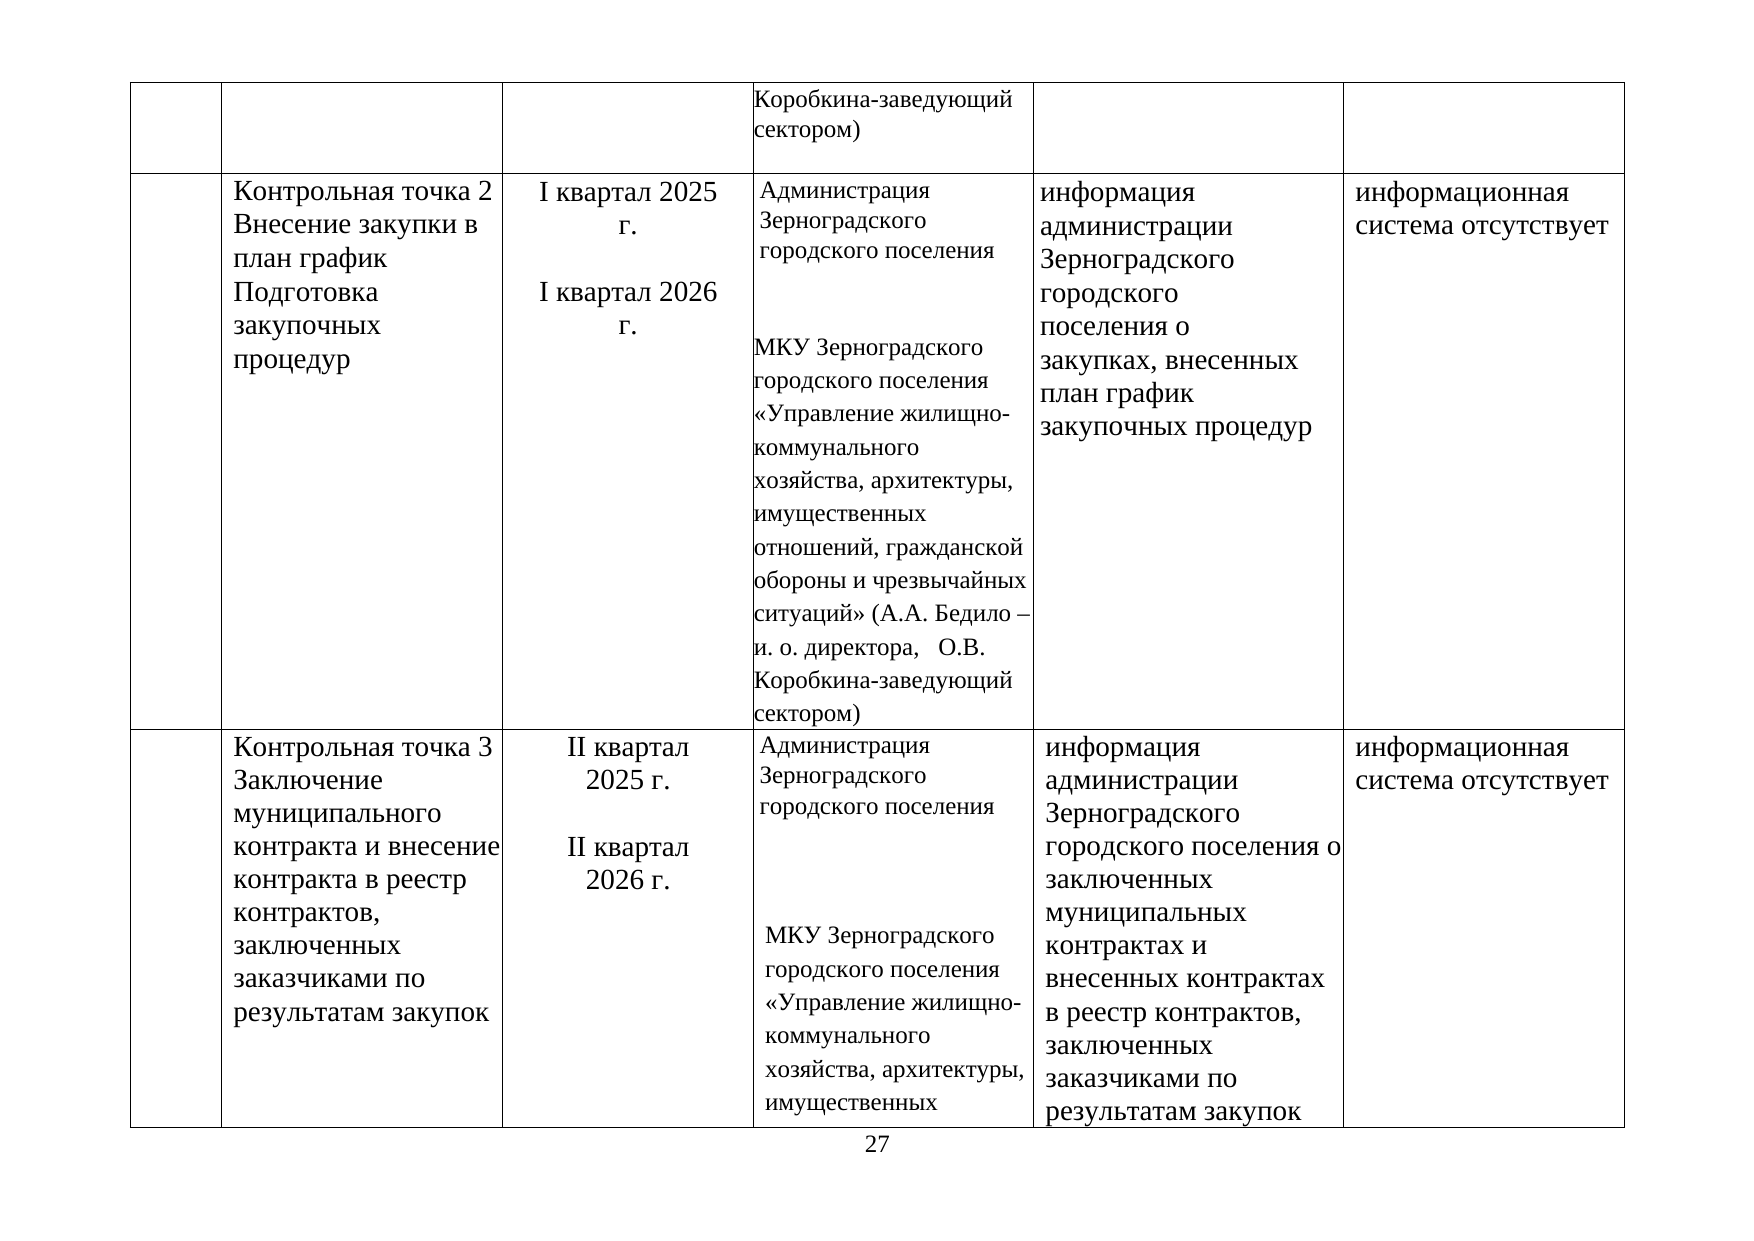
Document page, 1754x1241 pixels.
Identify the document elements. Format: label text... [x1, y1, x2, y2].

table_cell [503, 83, 753, 173]
table_cell информационная система отсутствует [1344, 174, 1624, 728]
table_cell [1344, 83, 1624, 173]
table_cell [222, 83, 502, 173]
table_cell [1344, 730, 1624, 1127]
table_cell - [1034, 83, 1343, 173]
table_cell I квартал 2025 г. I квартал 2026 г. [503, 174, 753, 728]
table_cell [131, 730, 221, 1127]
table_cell информация администрации Зерноградского городского поселения о закупках, внесенных план график закупочных процедур [1034, 174, 1343, 728]
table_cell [503, 730, 753, 1127]
table_cell [131, 174, 221, 728]
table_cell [1034, 730, 1343, 1127]
table_cell Контрольная точка 2 Внесение закупки в план график Подготовка закупочных процедур [222, 174, 502, 728]
table_cell [131, 83, 221, 173]
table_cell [754, 83, 1033, 173]
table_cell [222, 730, 502, 1127]
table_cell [754, 730, 1033, 1127]
